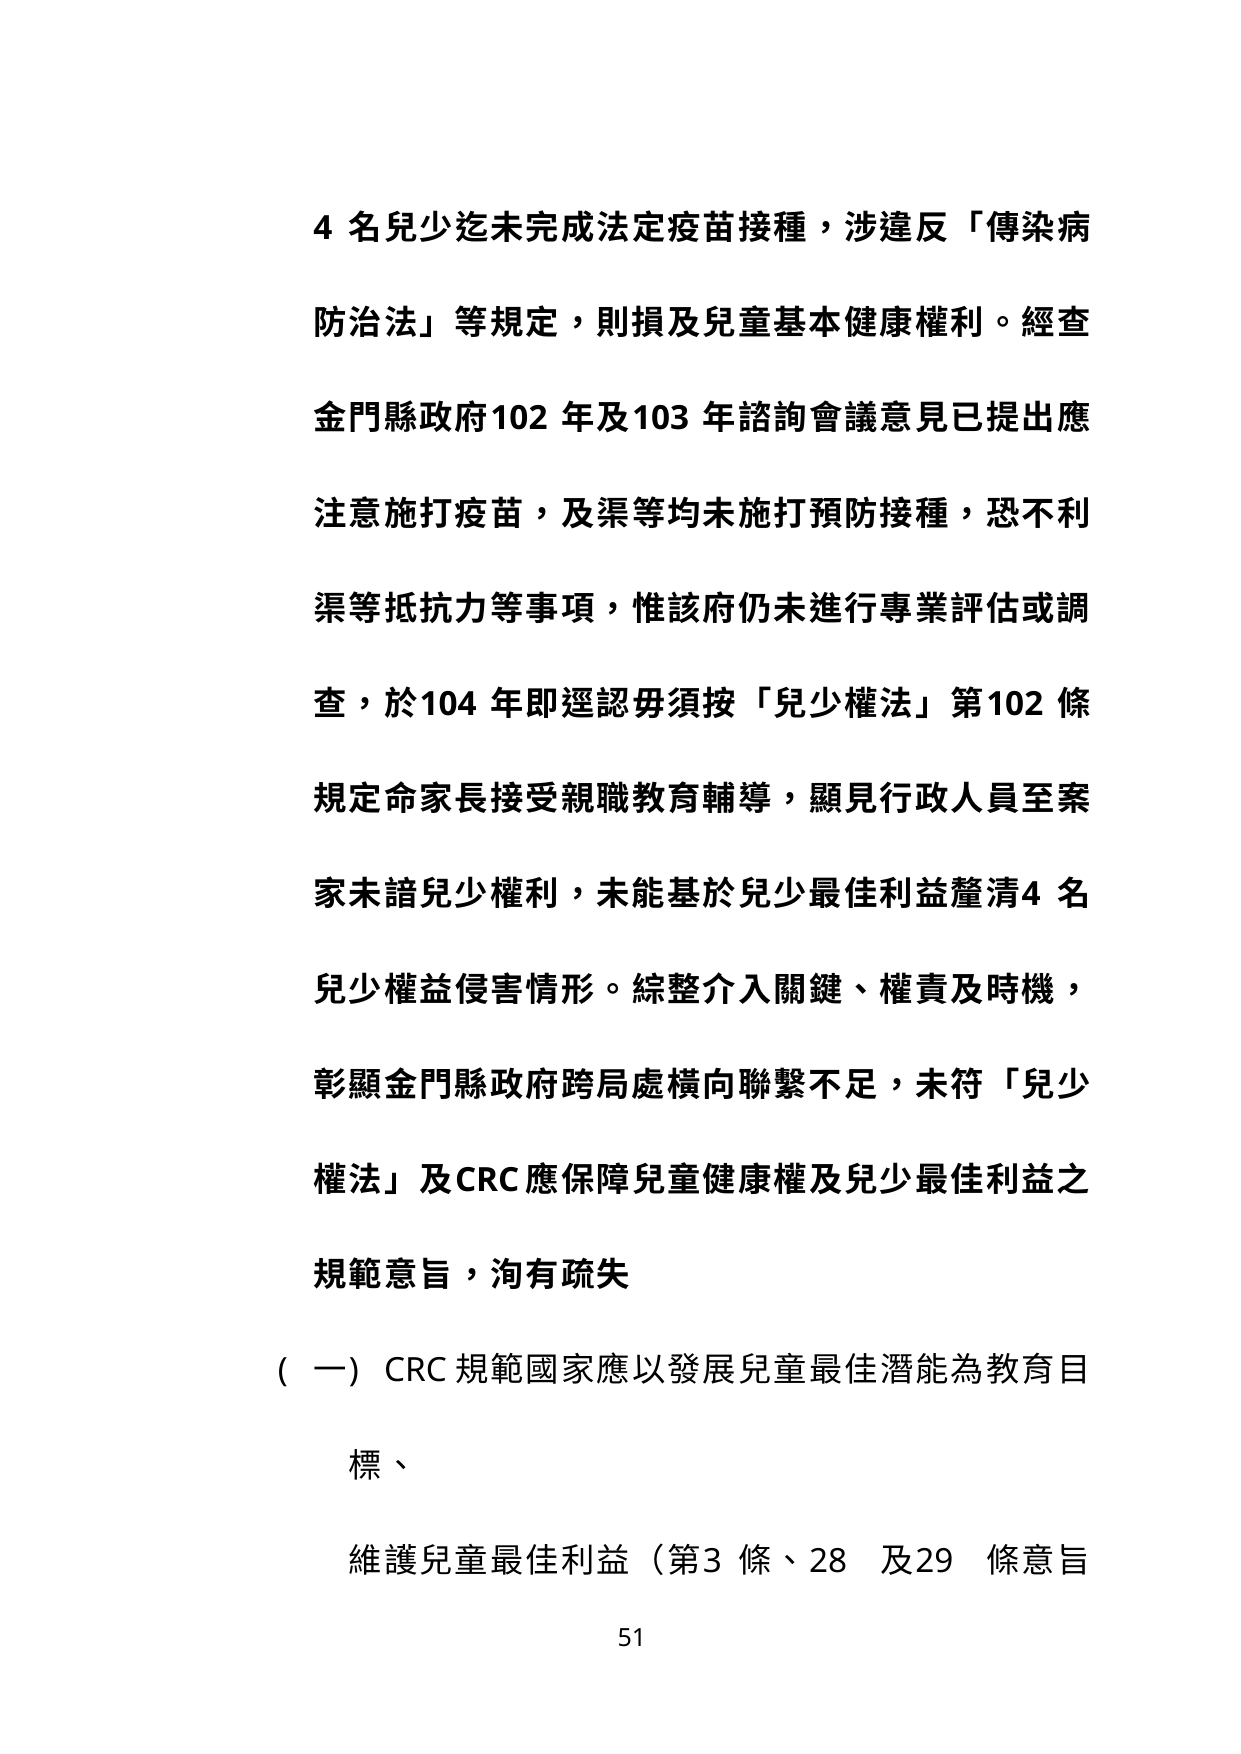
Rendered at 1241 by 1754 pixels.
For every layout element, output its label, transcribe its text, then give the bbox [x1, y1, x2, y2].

subtitle CRC規範國家應以發展兒童最佳潛能為教育目標、 [244, 1320, 1092, 1510]
